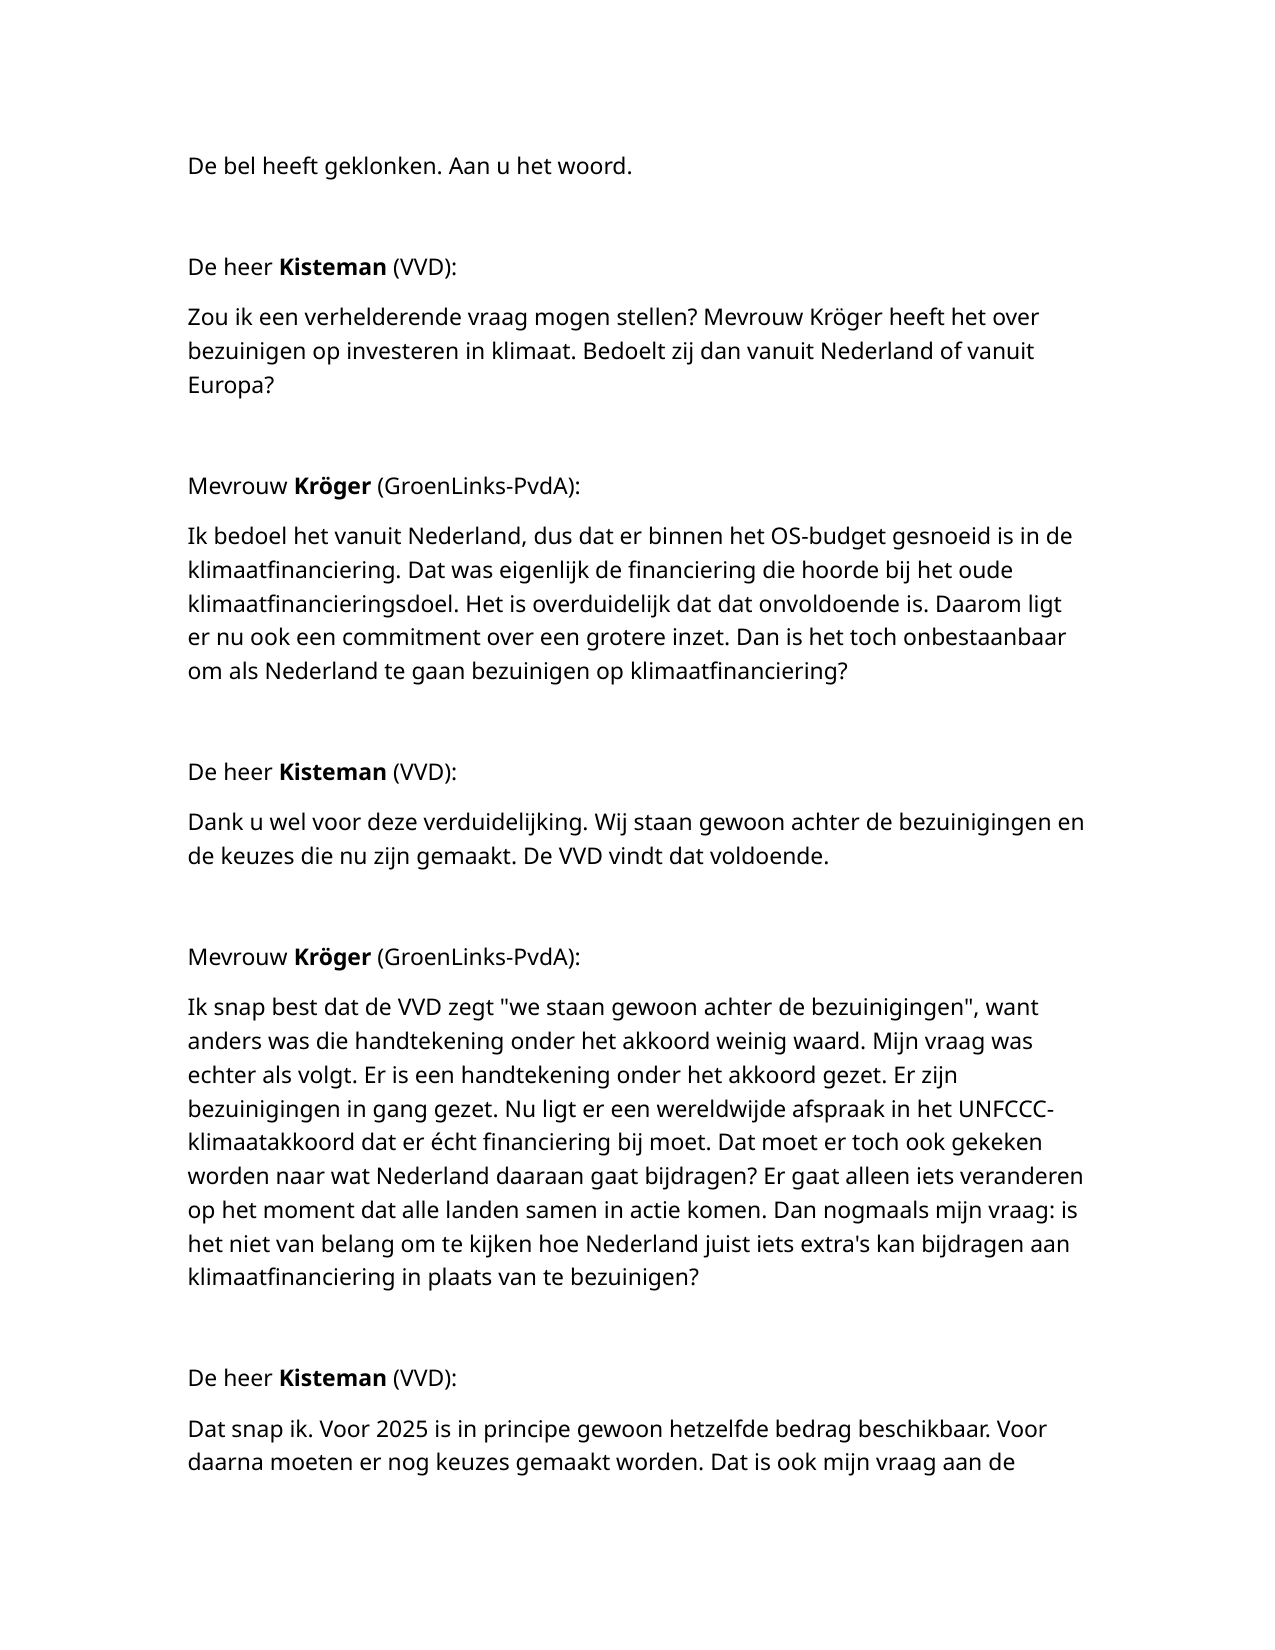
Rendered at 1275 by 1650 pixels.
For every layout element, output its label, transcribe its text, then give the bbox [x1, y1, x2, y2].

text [187, 1412, 1087, 1477]
text Ik snap best dat de VVD zegt "we staan gewoon achter de bezuinigingen", want anders was die handtekening onder het akkoord weinig waard. Mijn vraag was echter als volgt. Er is een handtekening onder het akkoord gezet. Er zijn bezuinigingen in gang gezet. Nu ligt er een wereldwijde afspraak in het UNFCCC-klimaatakkoord dat er écht financiering bij moet. Dat moet er toch ook gekeken worden naar wat Nederland daaraan gaat bijdragen? Er gaat alleen iets veranderen op het moment dat alle landen samen in actie komen. Dan nogmaals mijn vraag: is het niet van belang om te kijken hoe Nederland juist iets extra's kan bijdragen aan klimaatfinanciering in plaats van te bezuinigen? [187, 991, 1087, 1292]
text De heer Kisteman (VVD): [187, 251, 1087, 282]
text De heer Kisteman (VVD): [187, 1362, 1087, 1393]
text De bel heeft geklonken. Aan u het woord. [187, 150, 1087, 181]
text Zou ik een verhelderende vraag mogen stellen? Mevrouw Kröger heeft het over bezuinigen op investeren in klimaat. Bedoelt zij dan vanuit Nederland of vanuit Europa? [187, 301, 1087, 400]
text Ik bedoel het vanuit Nederland, dus dat er binnen het OS-budget gesnoeid is in de klimaatfinanciering. Dat was eigenlijk de financiering die hoorde bij het oude klimaatfinancieringsdoel. Het is overduidelijk dat dat onvoldoende is. Daarom ligt er nu ook een commitment over een grotere inzet. Dan is het toch onbestaanbaar om als Nederland te gaan bezuinigen op klimaatfinanciering? [187, 520, 1087, 686]
text De heer Kisteman (VVD): [187, 756, 1087, 787]
text Mevrouw Kröger (GroenLinks-PvdA): [187, 941, 1087, 972]
text Mevrouw Kröger (GroenLinks-PvdA): [187, 469, 1087, 501]
text Dank u wel voor deze verduidelijking. Wij staan gewoon achter de bezuinigingen en de keuzes die nu zijn gemaakt. De VVD vindt dat voldoende. [187, 806, 1087, 871]
